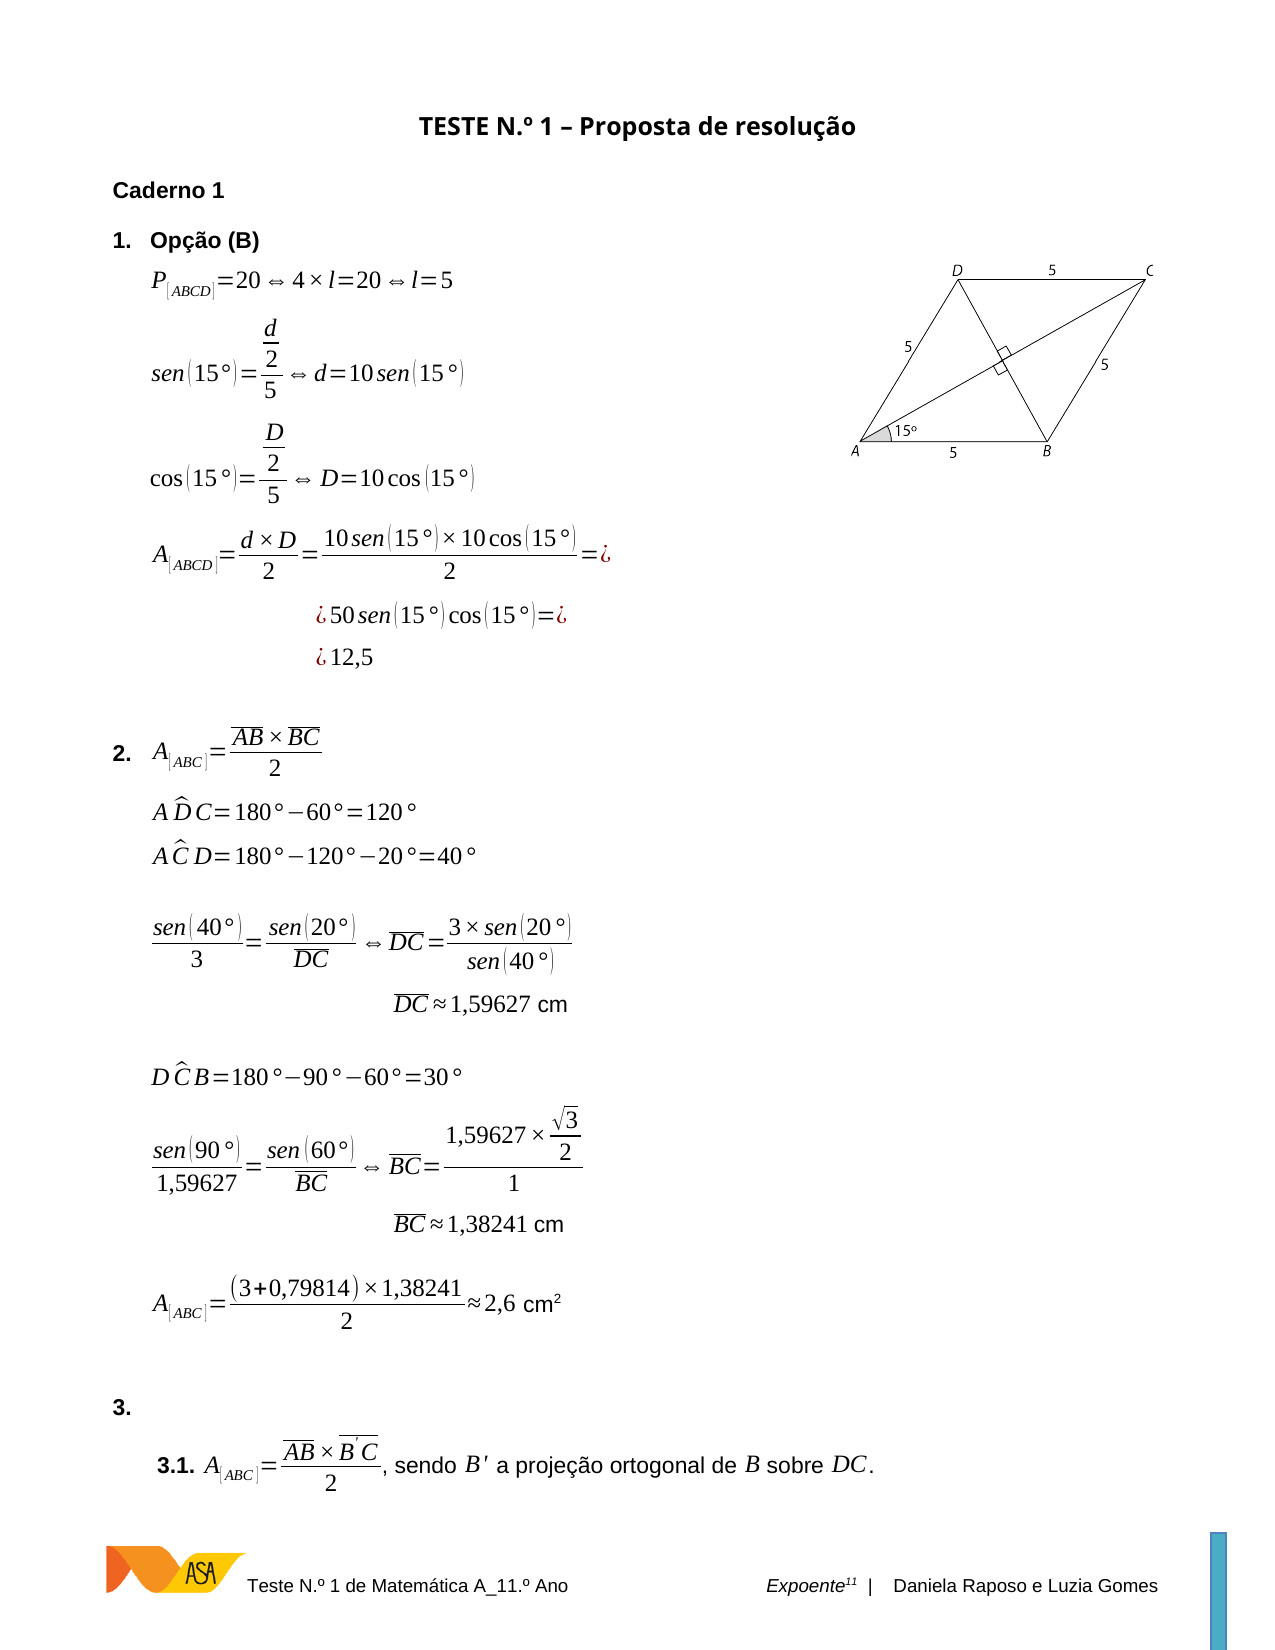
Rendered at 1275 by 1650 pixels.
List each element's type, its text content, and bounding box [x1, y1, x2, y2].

picture [106, 1546, 247, 1593]
picture [850, 261, 1153, 459]
list 3.1. , sendo a projeção ortogonal de sobre . [150, 1433, 1162, 1496]
list cm [150, 991, 1162, 1018]
list Opção (B) [112, 227, 1162, 253]
list cm [150, 1211, 1162, 1238]
list cm2 [150, 1273, 1162, 1334]
text TESTE N.º 1 – Proposta de resolução [112, 109, 1162, 143]
text Caderno 1 [112, 177, 1162, 203]
